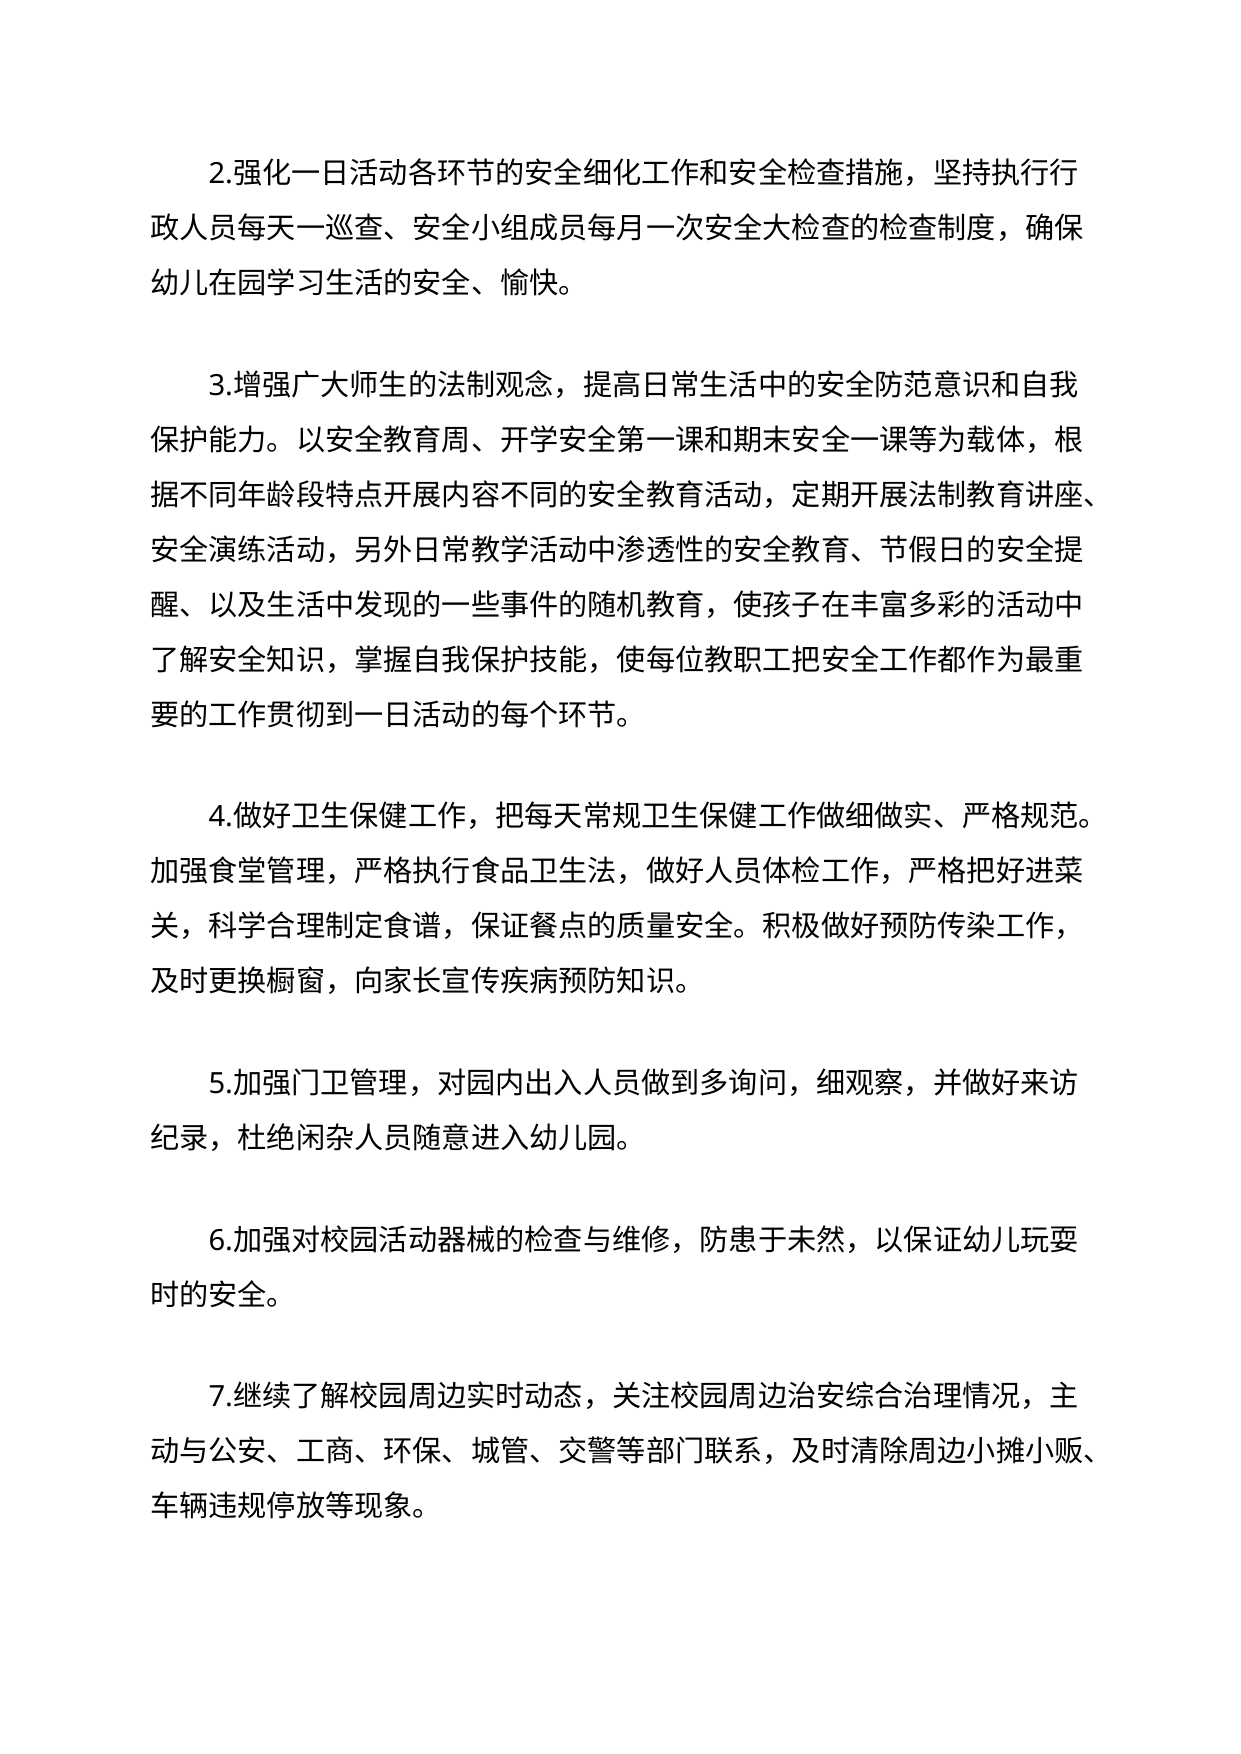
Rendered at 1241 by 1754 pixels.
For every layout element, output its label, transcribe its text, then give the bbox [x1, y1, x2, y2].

text 2.强化一日活动各环节的安全细化工作和安全检查措施，坚持执行行政人员每天一巡查、安全小组成员每月一次安全大检查的检查制度，确保幼儿在园学习生活的安全、愉快。 [150, 150, 1090, 302]
text 6.加强对校园活动器械的检查与维修，防患于未然，以保证幼儿玩耍时的安全。 [150, 1216, 1090, 1313]
text 7.继续了解校园周边实时动态，关注校园周边治安综合治理情况，主动与公安、工商、环保、城管、交警等部门联系，及时清除周边小摊小贩、车辆违规停放等现象。 [150, 1373, 1090, 1525]
text 3.增强广大师生的法制观念，提高日常生活中的安全防范意识和自我保护能力。以安全教育周、开学安全第一课和期末安全一课等为载体，根据不同年龄段特点开展内容不同的安全教育活动，定期开展法制教育讲座、安全演练活动，另外日常教学活动中渗透性的安全教育、节假日的安全提醒、以及生活中发现的一些事件的随机教育，使孩子在丰富多彩的活动中了解安全知识，掌握自我保护技能，使每位教职工把安全工作都作为最重要的工作贯彻到一日活动的每个环节。 [150, 362, 1090, 733]
text 4.做好卫生保健工作，把每天常规卫生保健工作做细做实、严格规范。加强食堂管理，严格执行食品卫生法，做好人员体检工作，严格把好进菜关，科学合理制定食谱，保证餐点的质量安全。积极做好预防传染工作，及时更换橱窗，向家长宣传疾病预防知识。 [150, 793, 1090, 1000]
text 5.加强门卫管理，对园内出入人员做到多询问，细观察，并做好来访纪录，杜绝闲杂人员随意进入幼儿园。 [150, 1059, 1090, 1157]
